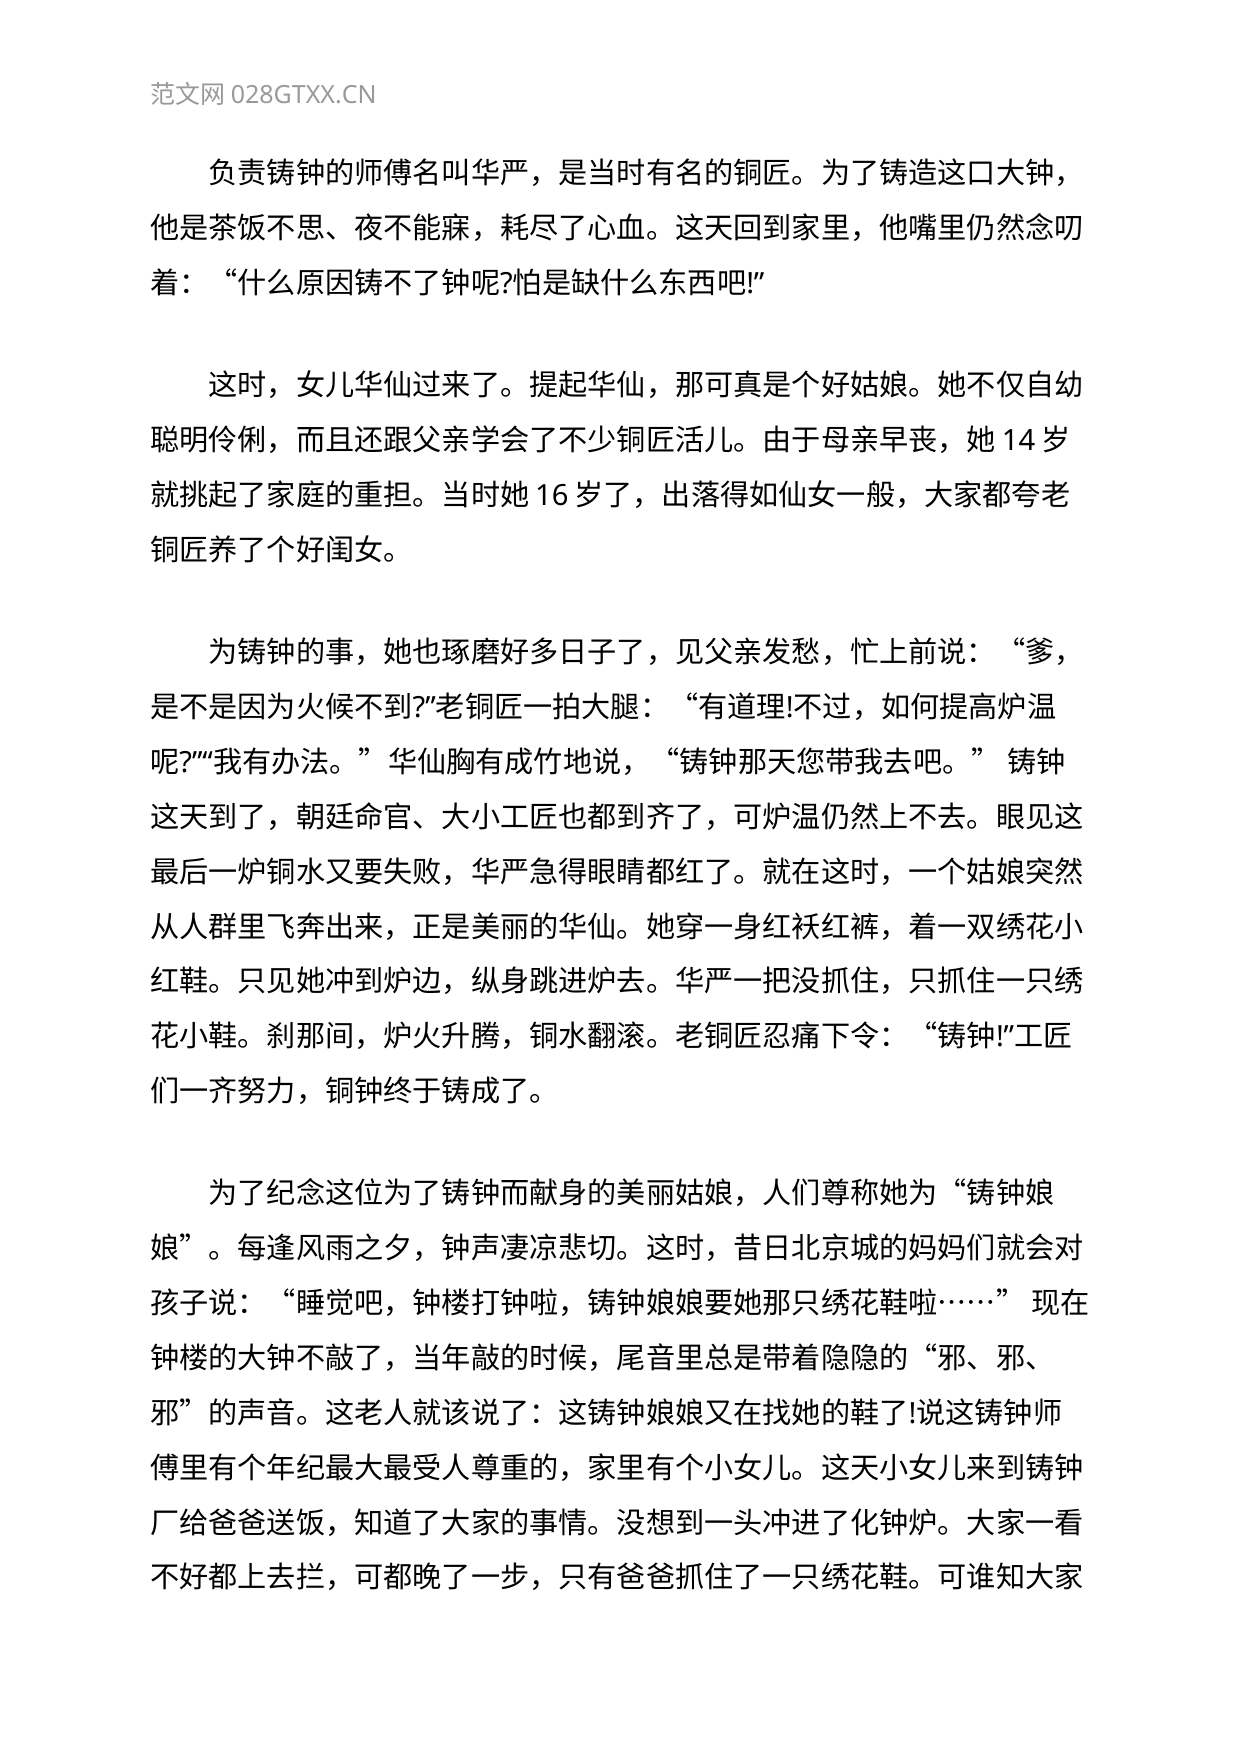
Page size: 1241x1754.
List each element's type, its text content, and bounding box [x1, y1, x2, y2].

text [150, 1170, 1090, 1596]
text 为铸钟的事，她也琢磨好多日子了，见父亲发愁，忙上前说：“爹，是不是因为火候不到?”老铜匠一拍大腿：“有道理!不过，如何提高炉温呢?”“我有办法。”华仙胸有成竹地说，“铸钟那天您带我去吧。” 铸钟这天到了，朝廷命官、大小工匠也都到齐了，可炉温仍然上不去。眼见这最后一炉铜水又要失败，华严急得眼睛都红了。就在这时，一个姑娘突然从人群里飞奔出来，正是美丽的华仙。她穿一身红袄红裤，着一双绣花小红鞋。只见她冲到炉边，纵身跳进炉去。华严一把没抓住，只抓住一只绣花小鞋。刹那间，炉火升腾，铜水翻滚。老铜匠忍痛下令：“铸钟!”工匠们一齐努力，铜钟终于铸成了。 [150, 628, 1090, 1110]
text 这时，女儿华仙过来了。提起华仙，那可真是个好姑娘。她不仅自幼聪明伶俐，而且还跟父亲学会了不少铜匠活儿。由于母亲早丧，她14岁就挑起了家庭的重担。当时她16岁了，出落得如仙女一般，大家都夸老铜匠养了个好闺女。 [150, 362, 1090, 569]
text 负责铸钟的师傅名叫华严，是当时有名的铜匠。为了铸造这口大钟，他是茶饭不思、夜不能寐，耗尽了心血。这天回到家里，他嘴里仍然念叨着：“什么原因铸不了钟呢?怕是缺什么东西吧!” [150, 150, 1090, 302]
